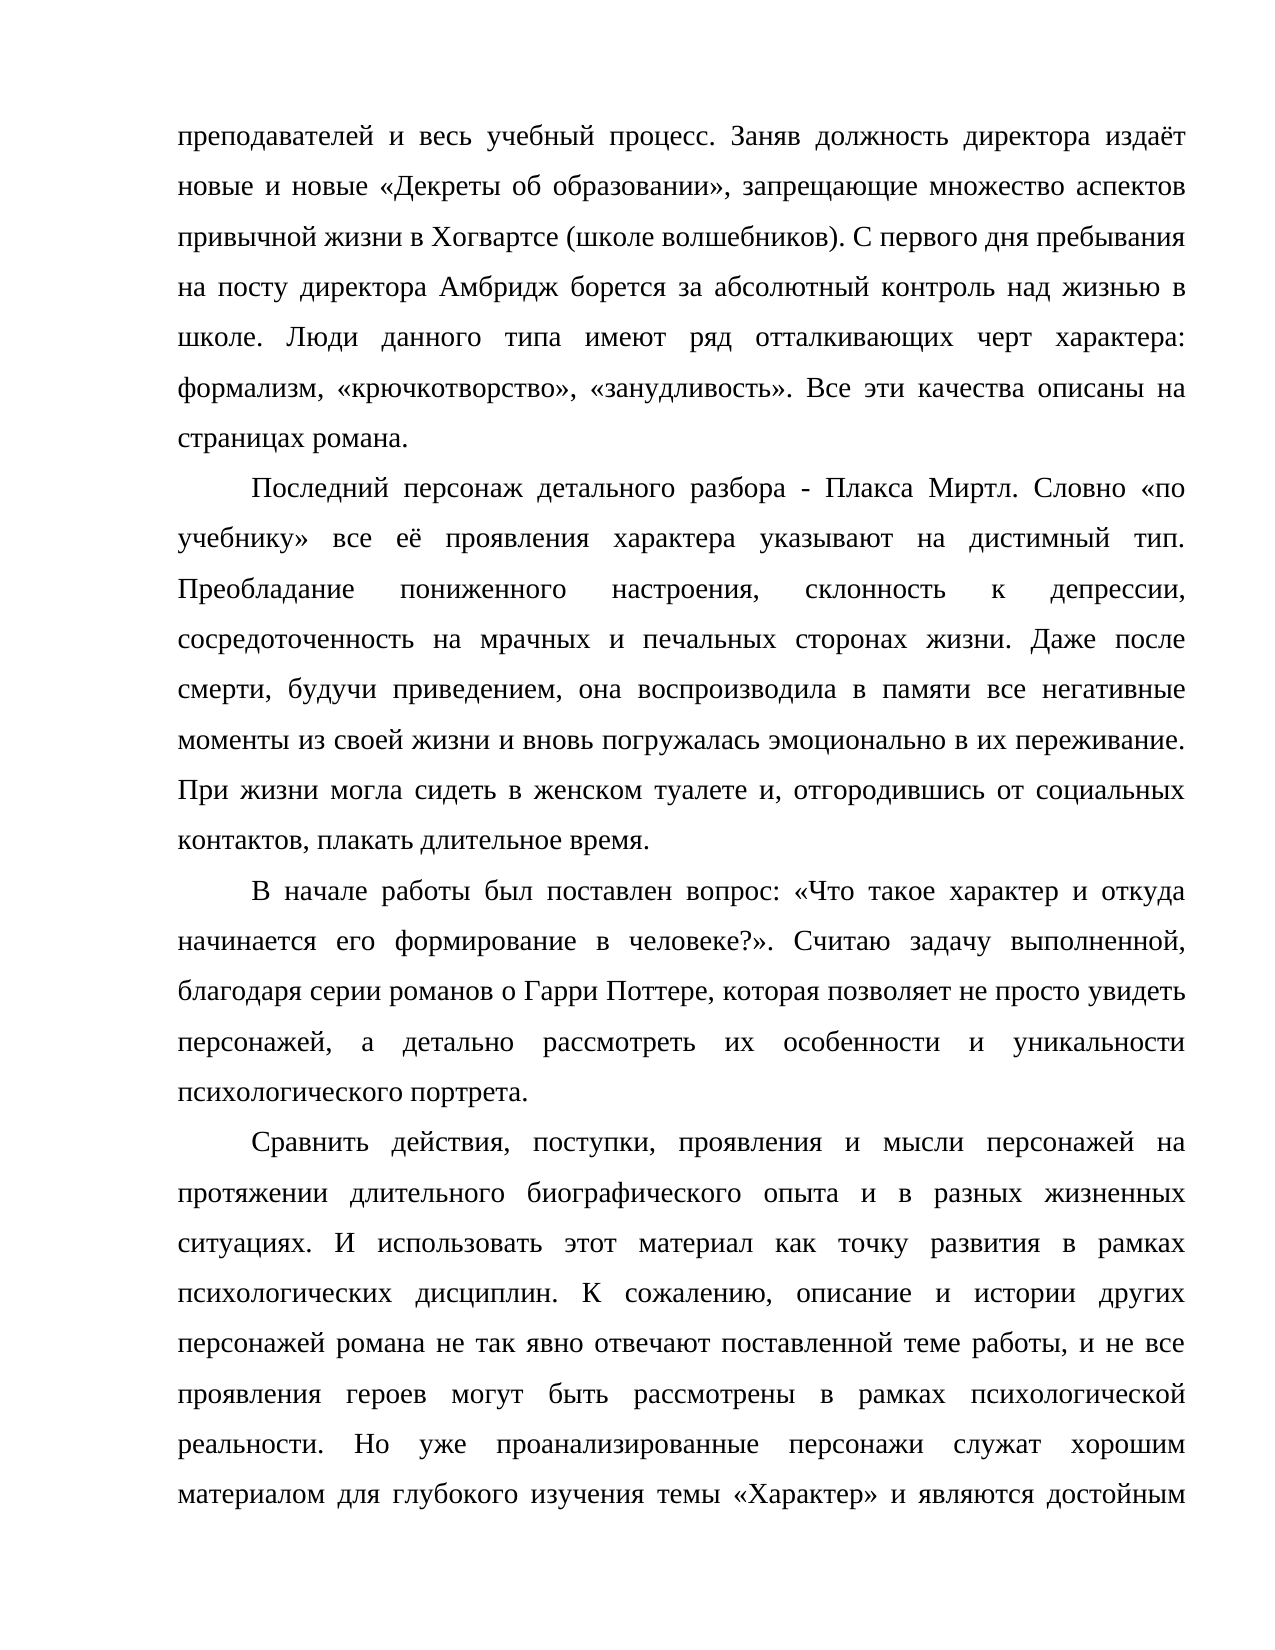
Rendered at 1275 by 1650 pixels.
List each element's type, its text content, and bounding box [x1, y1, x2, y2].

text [177, 118, 1186, 453]
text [177, 1124, 1186, 1510]
text В начале работы был поставлен вопрос: «Что такое характер и откуда начинается его формирование в человеке?». Считаю задачу выполненной, благодаря серии романов о Гарри Поттере, которая позволяет не просто увидеть персонажей, а детально рассмотреть их особенности и уникальности психологического портрета. [177, 873, 1186, 1108]
text Последний персонаж детального разбора - Плакса Миртл. Словно «по учебнику» все её проявления характера указывают на дистимный тип. Преобладание пониженного настроения, склонность к депрессии, сосредоточенность на мрачных и печальных сторонах жизни. Даже после смерти, будучи приведением, она воспроизводила в памяти все негативные моменты из своей жизни и вновь погружалась эмоционально в их переживание. При жизни могла сидеть в женском туалете и, отгородившись от социальных контактов, плакать длительное время. [177, 470, 1186, 856]
